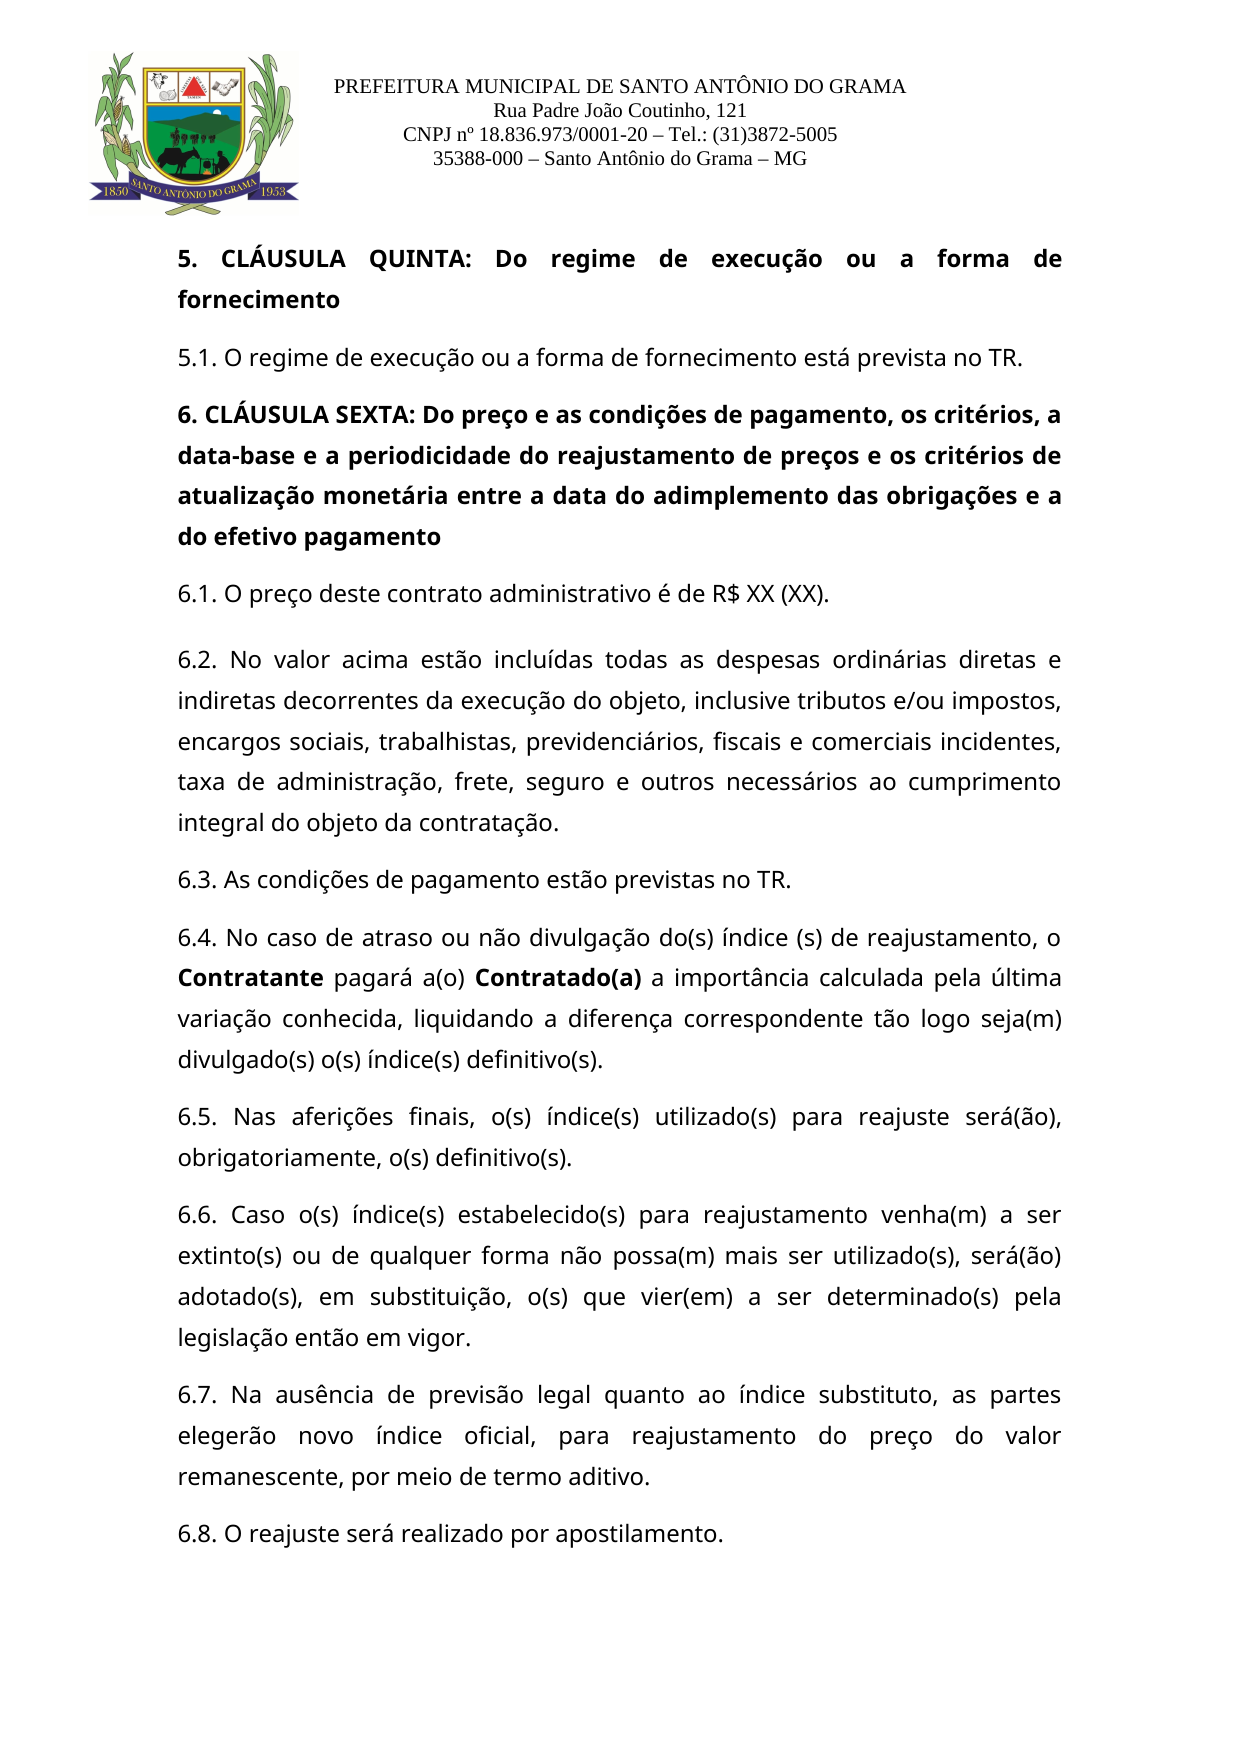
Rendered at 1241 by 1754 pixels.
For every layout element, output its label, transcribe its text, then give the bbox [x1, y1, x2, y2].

text 6.7. Na ausência de previsão legal quanto ao índice substituto, as partes elegerão novo índice oficial, para reajustamento do preço do valor remanescente, por meio de termo aditivo. [177, 1378, 1063, 1492]
text 6.1. O preço deste contrato administrativo é de R$ XX (XX). [177, 577, 1063, 610]
text 6.5. Nas aferições finais, o(s) índice(s) utilizado(s) para reajuste será(ão), obrigatoriamente, o(s) definitivo(s). [177, 1100, 1063, 1173]
text 6.2. No valor acima estão incluídas todas as despesas ordinárias diretas e indiretas decorrentes da execução do objeto, inclusive tributos e/ou impostos, encargos sociais, trabalhistas, previdenciários, fiscais e comerciais incidentes, taxa de administração, frete, seguro e outros necessários ao cumprimento integral do objeto da contratação. [177, 643, 1063, 838]
text 5.1. O regime de execução ou a forma de fornecimento está prevista no TR. [177, 340, 1063, 373]
text 6.8. O reajuste será realizado por apostilamento. [177, 1517, 1063, 1549]
text 6.4. No caso de atraso ou não divulgação do(s) índice (s) de reajustamento, o Contratante pagará a(o) Contratado(a) a importância calculada pela última variação conhecida, liquidando a diferença correspondente tão logo seja(m) divulgado(s) o(s) índice(s) definitivo(s). [177, 921, 1063, 1075]
text 5. CLÁUSULA QUINTA: Do regime de execução ou a forma de fornecimento [177, 242, 1063, 316]
text 6. CLÁUSULA SEXTA: Do preço e as condições de pagamento, os critérios, a data-base e a periodicidade do reajustamento de preços e os critérios de atualização monetária entre a data do adimplemento das obrigações e a do efetivo pagamento [177, 398, 1063, 552]
picture [88, 51, 300, 216]
text 6.6. Caso o(s) índice(s) estabelecido(s) para reajustamento venha(m) a ser extinto(s) ou de qualquer forma não possa(m) mais ser utilizado(s), será(ão) adotado(s), em substituição, o(s) que vier(em) a ser determinado(s) pela legislação então em vigor. [177, 1198, 1063, 1353]
text 6.3. As condições de pagamento estão previstas no TR. [177, 863, 1063, 896]
